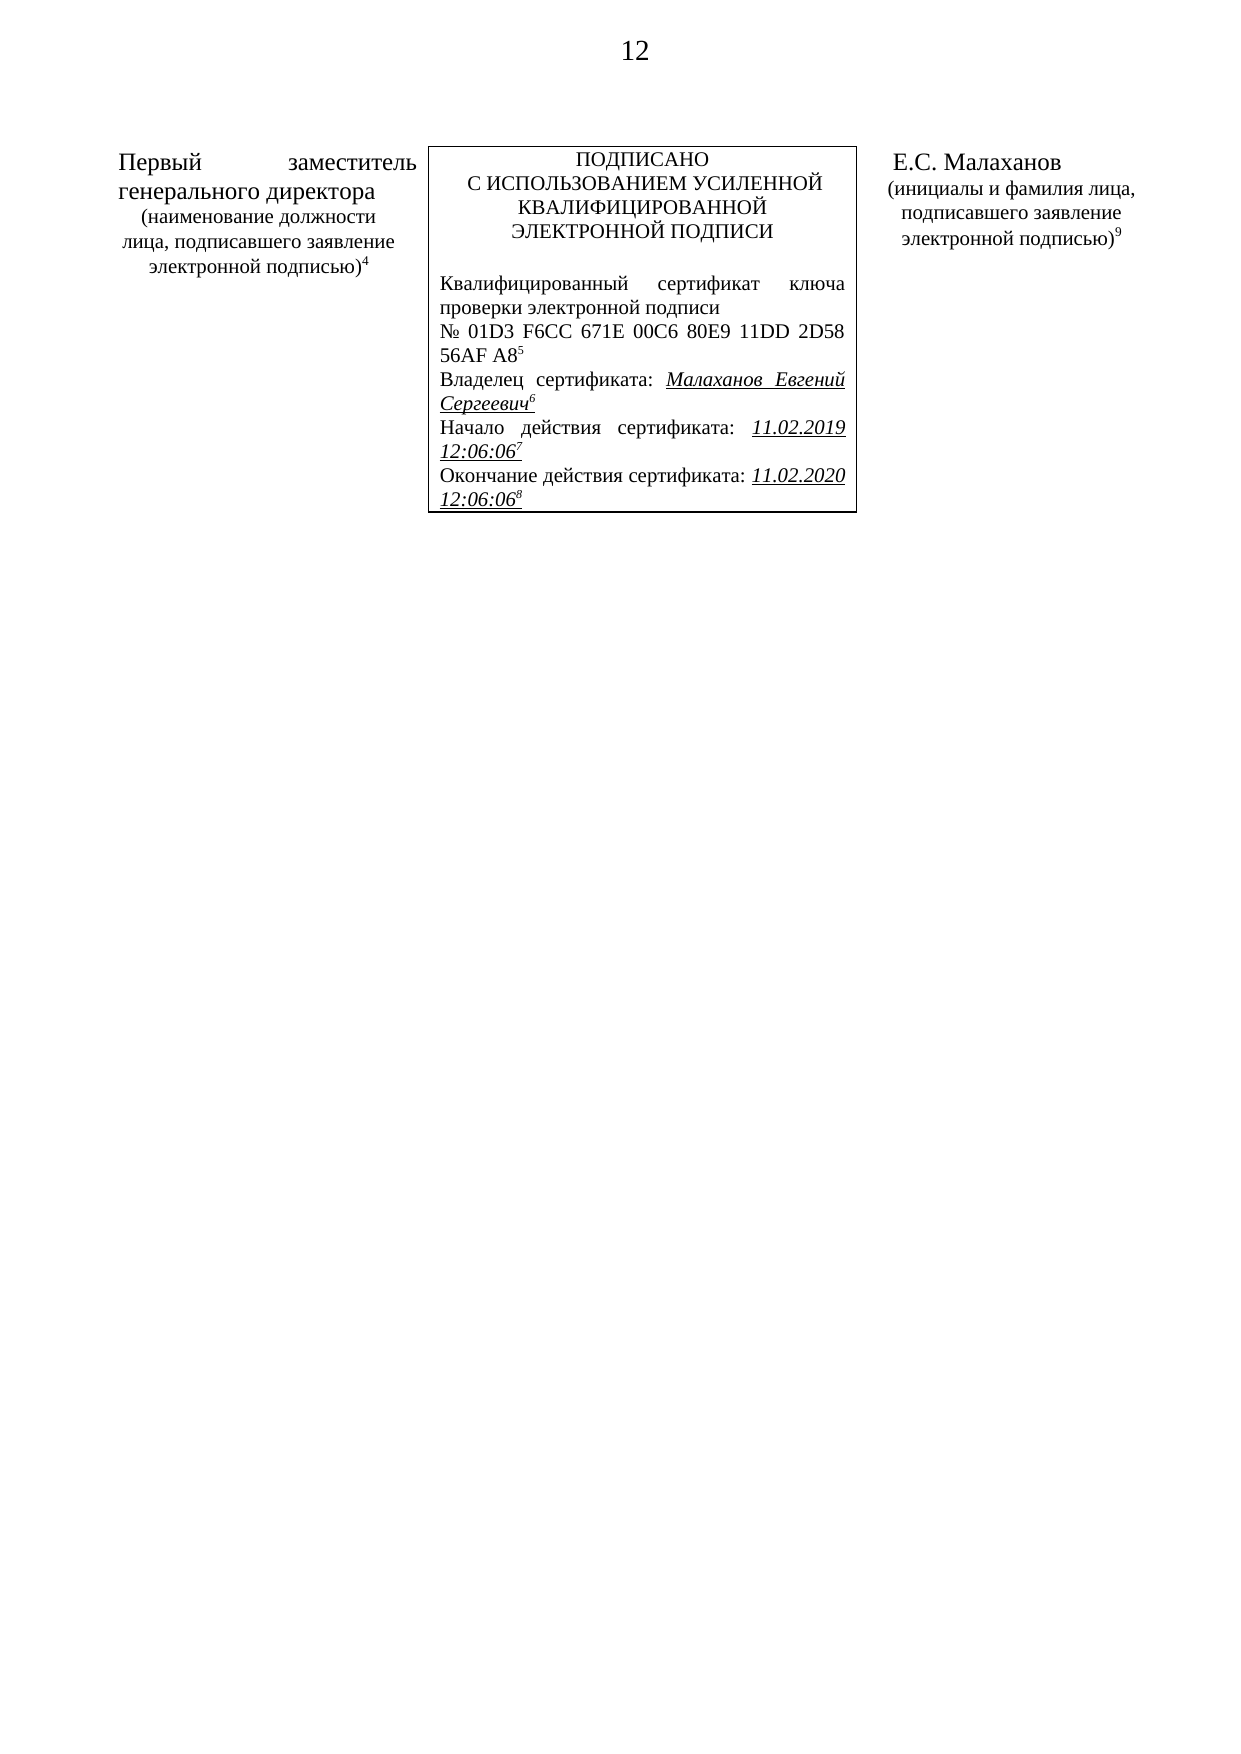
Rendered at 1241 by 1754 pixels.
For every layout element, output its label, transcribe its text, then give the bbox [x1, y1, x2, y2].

table_header ПОДПИСАНО С ИСПОЛЬЗОВАНИЕМ УСИЛЕННОЙ КВАЛИФИЦИРОВАННОЙ ЭЛЕКТРОННОЙ ПОДПИСИ Квалифицированный сертификат ключа проверки электронной подписи № 01D3 F6CC 671E 00C6 80E9 11DD 2D58 56AF A8 Владелец сертификата: Малаханов Евгений Сергеевич Начало действия сертификата: ‎11.02.2019 12:06:06 Окончание действия сертификата: 11.02.2020 12:06:06 [429, 147, 856, 511]
table_header Е.С. Малаханов (инициалы и фамилия лица, подписавшего заявление электронной подписью) [857, 146, 1148, 511]
table_header Первый заместитель генерального директора (наименование должности лица, подписавшего заявление электронной подписью) [107, 146, 428, 511]
